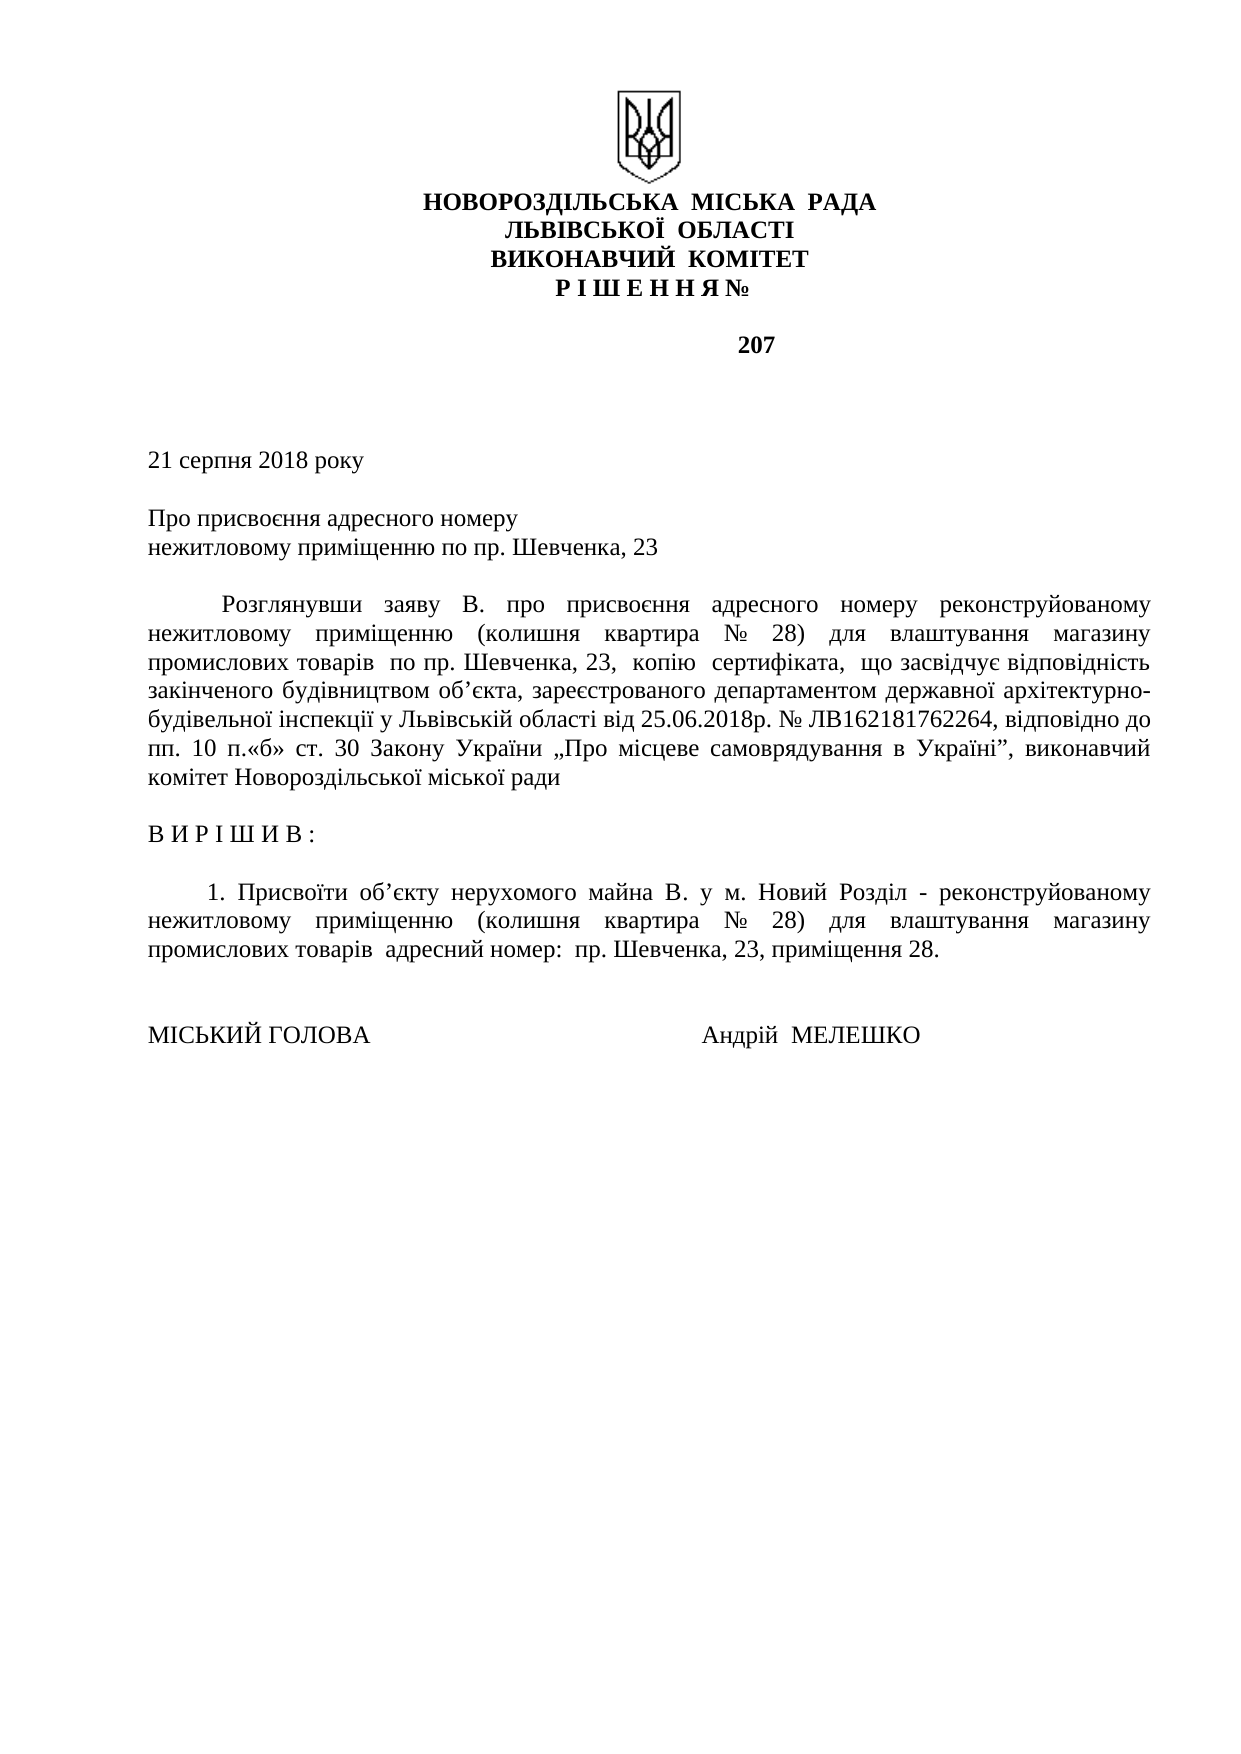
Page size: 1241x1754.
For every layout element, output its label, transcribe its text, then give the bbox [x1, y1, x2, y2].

text ЛЬВІВСЬКОЇ ОБЛАСТІ [148, 215, 1152, 244]
text Про присвоєння адресного номеру [148, 503, 1152, 532]
text НОВОРОЗДІЛЬСЬКА МІСЬКА РАДА [148, 187, 1152, 215]
picture [556, 88, 744, 187]
text ВИКОНАВЧИЙ КОМІТЕТ [148, 244, 1152, 273]
text МІСЬКИЙ ГОЛОВА Андрій МЕЛЕШКО [148, 1020, 1152, 1049]
text 207 [664, 330, 1152, 359]
text 21 серпня 2018 року [148, 445, 1152, 474]
text нежитловому приміщенню по пр. Шевченка, 23 [148, 532, 1152, 560]
text Р І Ш Е Н Н Я № [148, 273, 1152, 302]
text Розглянувши заяву В. про присвоєння адресного номеру реконструйованому нежитловому приміщенню (колишня квартира № 28) для влаштування магазину промислових товарів по пр. Шевченка, 23, копію сертифіката, що засвідчує відповідність закінченого будівництвом об’єкта, зареєстрованого департаментом державної архітектурно-будівельної інспекції у Львівській області від 25.06.2018р. № ЛВ162181762264, відповідно до пп. 10 п.«б» ст. 30 Закону України „Про місцеве самоврядування в Україні”, виконавчий комітет Новороздільської міської ради [148, 589, 1152, 790]
text 1. Присвоїти об’єкту нерухомого майна В. у м. Новий Розділ - реконструйованому нежитловому приміщенню (колишня квартира № 28) для влаштування магазину промислових товарів адресний номер: пр. Шевченка, 23, приміщення 28. [148, 877, 1152, 963]
text В И Р І Ш И В : [148, 819, 1152, 848]
